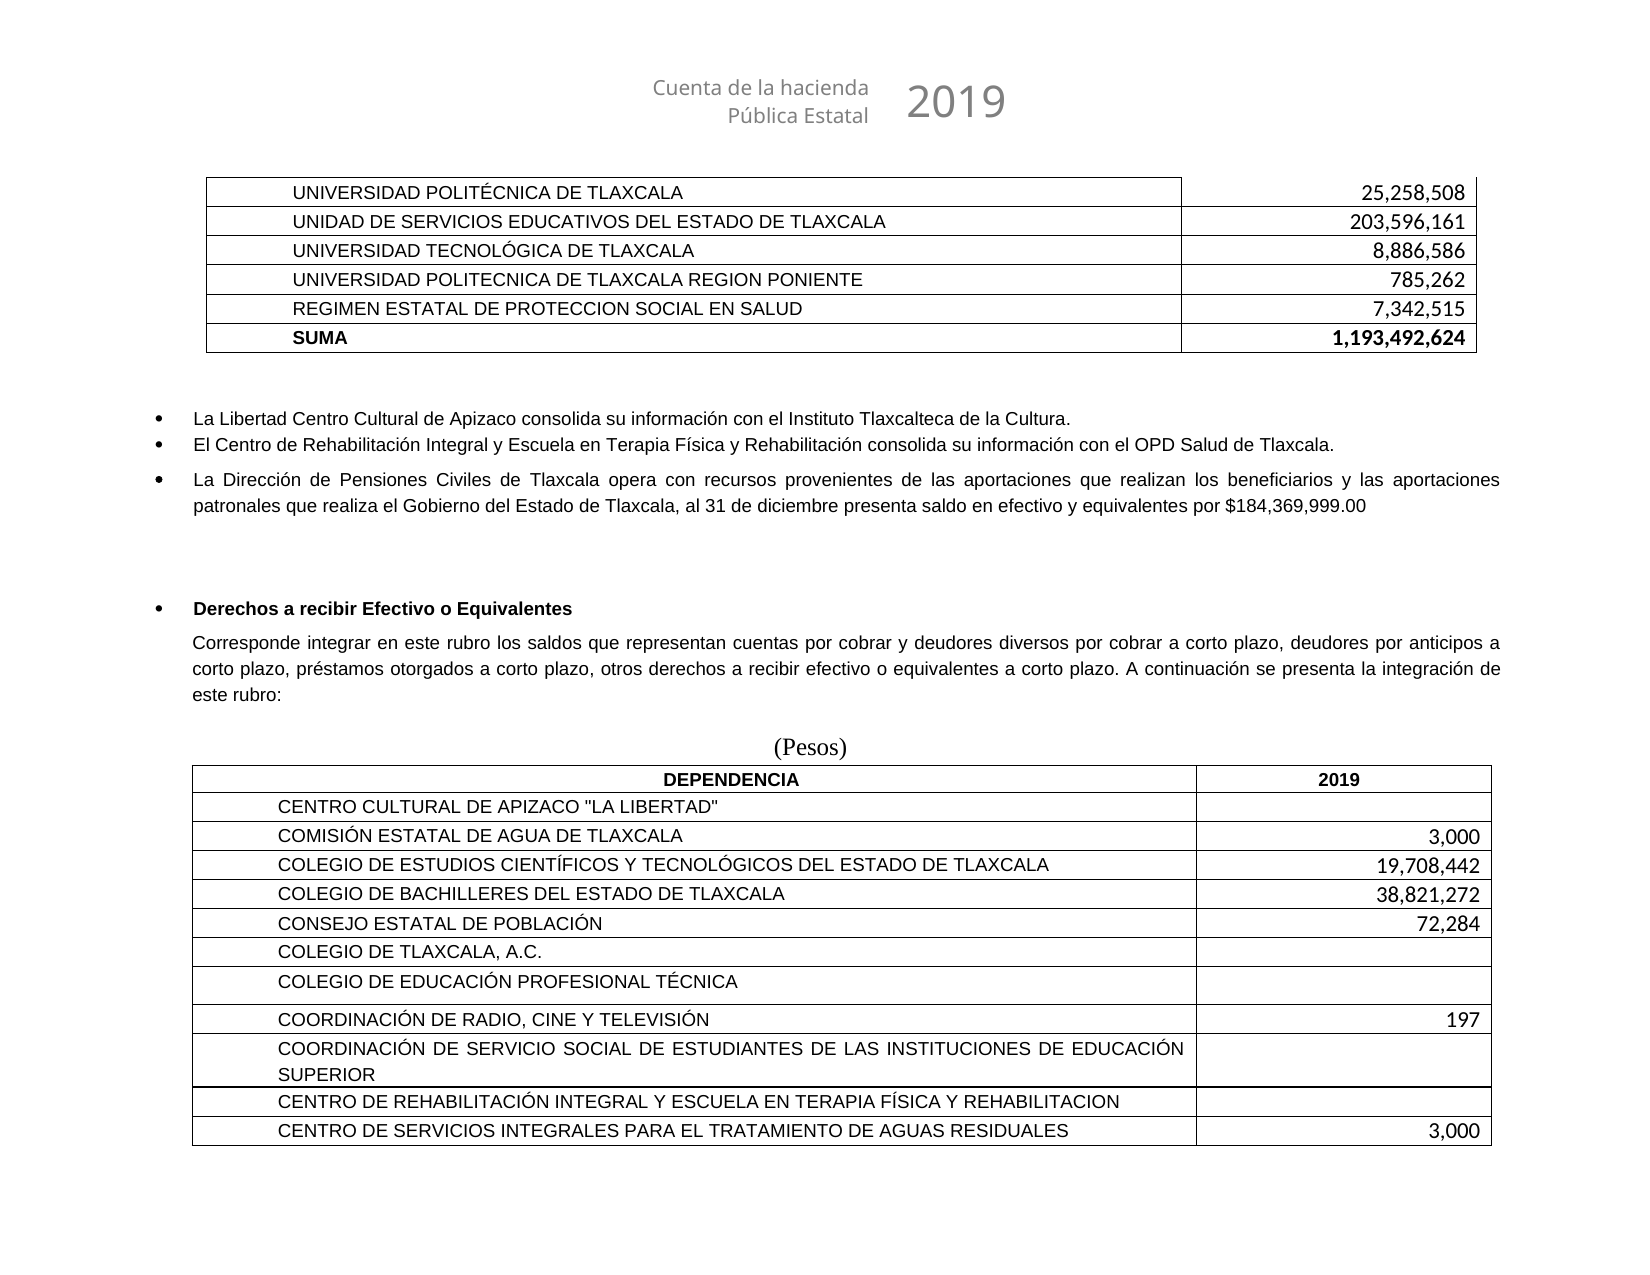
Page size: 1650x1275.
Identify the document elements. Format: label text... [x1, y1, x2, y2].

list Derechos a recibir Efectivo o Equivalentes [156, 594, 1502, 620]
table_cell 3,000 [1197, 822, 1491, 850]
table_cell 1,193,492,624 [1182, 324, 1476, 352]
table_cell UNIVERSIDAD TECNOLÓGICA DE TLAXCALA [207, 236, 1181, 264]
table_cell CENTRO DE REHABILITACIÓN INTEGRAL Y ESCUELA EN TERAPIA FÍSICA Y REHABILITACION [193, 1088, 1196, 1116]
table_cell 38,821,272 [1197, 880, 1491, 908]
table_header 2019 [1197, 766, 1491, 792]
table_cell [1197, 1034, 1491, 1086]
text (Pesos) [118, 732, 1502, 761]
table_cell CONSEJO ESTATAL DE POBLACIÓN [193, 909, 1196, 937]
table_cell 3,000 [1197, 1117, 1491, 1144]
table_cell COLEGIO DE ESTUDIOS CIENTÍFICOS Y TECNOLÓGICOS DEL ESTADO DE TLAXCALA [193, 851, 1196, 879]
table_cell 19,708,442 [1197, 851, 1491, 879]
table_cell COORDINACIÓN DE SERVICIO SOCIAL DE ESTUDIANTES DE LAS INSTITUCIONES DE EDUCACIÓN SUPERIOR [193, 1034, 1196, 1086]
text Corresponde integrar en este rubro los saldos que representan cuentas por cobrar y deudores diversos por cobrar a corto plazo, deudores por anticipos a corto plazo, préstamos otorgados a corto plazo, otros derechos a recibir efectivo o equivalentes a corto plazo. A continuación se presenta la integración de este rubro: [192, 629, 1502, 707]
table_cell 197 [1197, 1005, 1491, 1033]
table_cell 8,886,586 [1182, 236, 1476, 264]
table_cell [1197, 1088, 1491, 1116]
table_cell UNIVERSIDAD POLITÉCNICA DE TLAXCALA [207, 178, 1181, 206]
table_cell [1197, 938, 1491, 966]
list La Dirección de Pensiones Civiles de Tlaxcala opera con recursos provenientes de las aportaciones que realizan los beneficiarios y las aportaciones patronales que realiza el Gobierno del Estado de Tlaxcala, al 31 de diciembre presenta saldo en efectivo y equivalentes por $184,369,999.00 [156, 465, 1502, 517]
table_cell REGIMEN ESTATAL DE PROTECCION SOCIAL EN SALUD [207, 295, 1181, 322]
table_cell UNIDAD DE SERVICIOS EDUCATIVOS DEL ESTADO DE TLAXCALA [207, 207, 1181, 235]
table_cell 203,596,161 [1182, 207, 1476, 235]
table_cell COORDINACIÓN DE RADIO, CINE Y TELEVISIÓN [193, 1005, 1196, 1033]
table_cell CENTRO CULTURAL DE APIZACO "LA LIBERTAD" [193, 793, 1196, 821]
table_cell CENTRO DE SERVICIOS INTEGRALES PARA EL TRATAMIENTO DE AGUAS RESIDUALES [193, 1117, 1196, 1144]
table_cell 72,284 [1197, 909, 1491, 937]
table_cell [1197, 793, 1491, 821]
table_cell COLEGIO DE TLAXCALA, A.C. [193, 938, 1196, 966]
table_cell 25,258,508 [1182, 178, 1476, 206]
table_cell UNIVERSIDAD POLITECNICA DE TLAXCALA REGION PONIENTE [207, 265, 1181, 293]
table_cell 785,262 [1182, 265, 1476, 293]
table_cell COMISIÓN ESTATAL DE AGUA DE TLAXCALA [193, 822, 1196, 850]
table_cell COLEGIO DE EDUCACIÓN PROFESIONAL TÉCNICA [193, 967, 1196, 1004]
table_cell SUMA [207, 324, 1181, 352]
table_header DEPENDENCIA [193, 766, 1196, 792]
table_cell [1197, 967, 1491, 1004]
list El Centro de Rehabilitación Integral y Escuela en Terapia Física y Rehabilitación consolida su información con el OPD Salud de Tlaxcala. [156, 431, 1502, 457]
table_cell COLEGIO DE BACHILLERES DEL ESTADO DE TLAXCALA [193, 880, 1196, 908]
list La Libertad Centro Cultural de Apizaco consolida su información con el Instituto Tlaxcalteca de la Cultura. [156, 405, 1502, 431]
table_cell 7,342,515 [1182, 295, 1476, 322]
